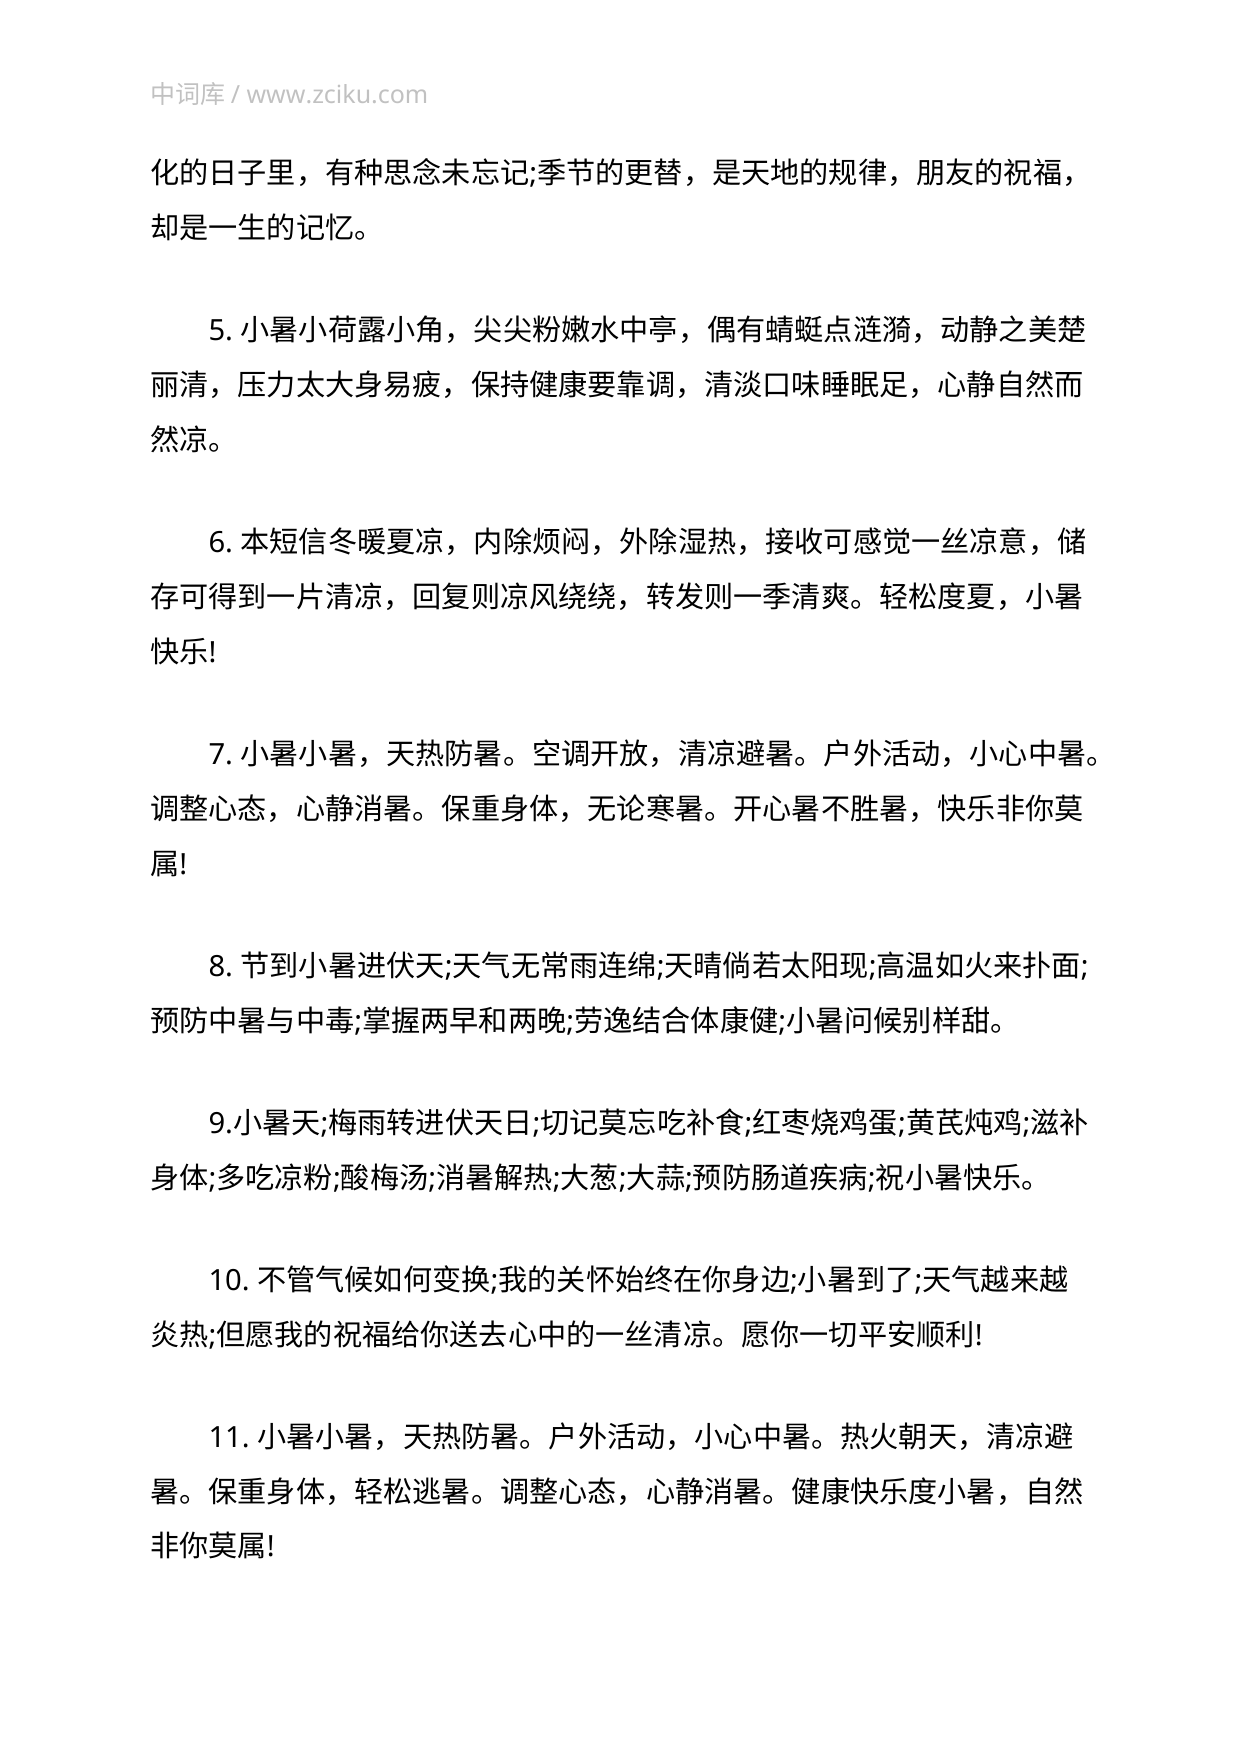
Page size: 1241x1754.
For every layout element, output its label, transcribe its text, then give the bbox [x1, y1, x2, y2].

text 7. 小暑小暑，天热防暑。空调开放，清凉避暑。户外活动，小心中暑。调整心态，心静消暑。保重身体，无论寒暑。开心暑不胜暑，快乐非你莫属! [150, 730, 1090, 883]
text 8. 节到小暑进伏天;天气无常雨连绵;天晴倘若太阳现;高温如火来扑面;预防中暑与中毒;掌握两早和两晚;劳逸结合体康健;小暑问候别样甜。 [150, 942, 1090, 1039]
text 6. 本短信冬暖夏凉，内除烦闷，外除湿热，接收可感觉一丝凉意，储存可得到一片清凉，回复则凉风绕绕，转发则一季清爽。轻松度夏，小暑快乐! [150, 518, 1090, 671]
text 5. 小暑小荷露小角，尖尖粉嫩水中亭，偶有蜻蜓点涟漪，动静之美楚丽清，压力太大身易疲，保持健康要靠调，清淡口味睡眠足，心静自然而然凉。 [150, 307, 1090, 459]
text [150, 150, 1090, 247]
text 9.小暑天;梅雨转进伏天日;切记莫忘吃补食;红枣烧鸡蛋;黄芪炖鸡;滋补身体;多吃凉粉;酸梅汤;消暑解热;大葱;大蒜;预防肠道疾病;祝小暑快乐。 [150, 1099, 1090, 1197]
text 10. 不管气候如何变换;我的关怀始终在你身边;小暑到了;天气越来越炎热;但愿我的祝福给你送去心中的一丝清凉。愿你一切平安顺利! [150, 1256, 1090, 1353]
text 11. 小暑小暑，天热防暑。户外活动，小心中暑。热火朝天，清凉避暑。保重身体，轻松逃暑。调整心态，心静消暑。健康快乐度小暑，自然非你莫属! [150, 1413, 1090, 1565]
